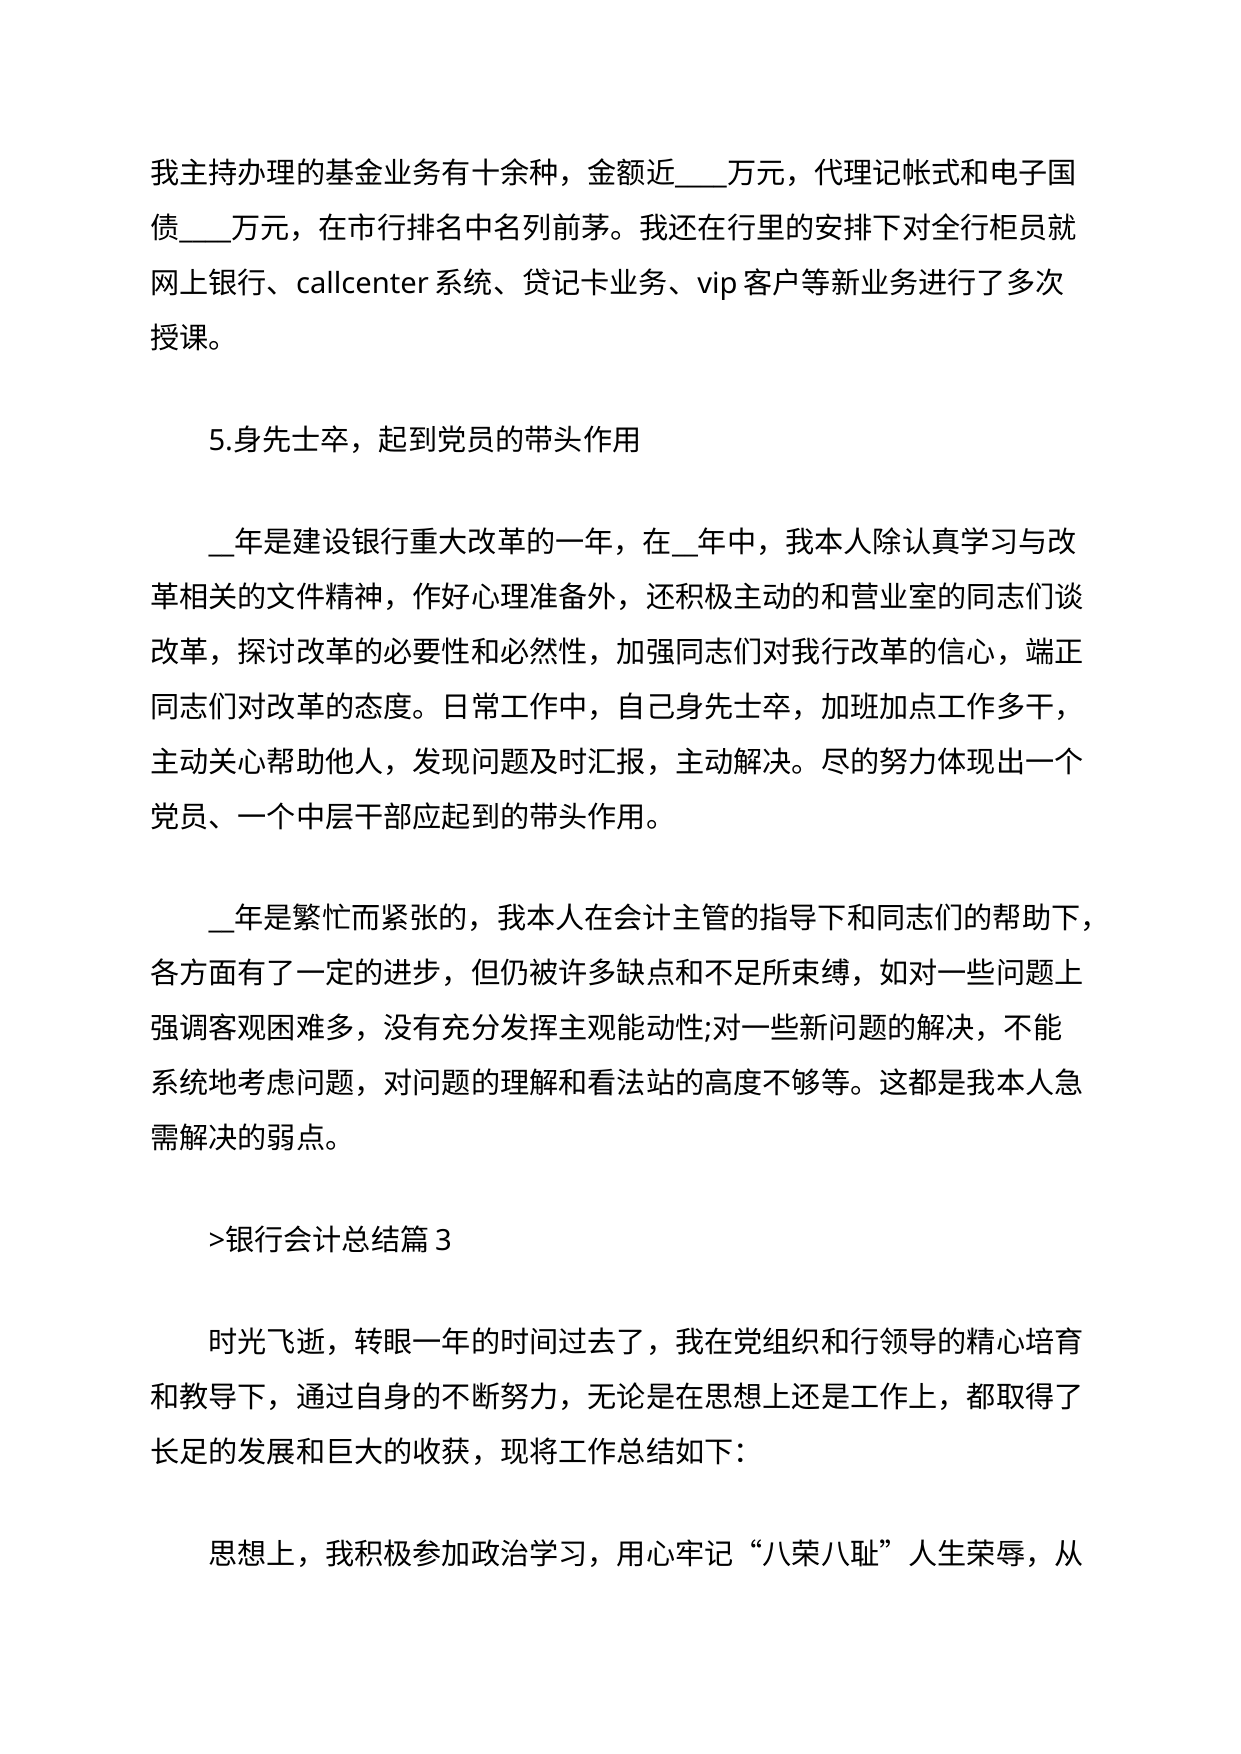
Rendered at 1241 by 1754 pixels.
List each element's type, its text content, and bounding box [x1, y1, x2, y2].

text 5.身先士卒，起到党员的带头作用 [150, 417, 1090, 459]
text >银行会计总结篇3 [150, 1217, 1090, 1259]
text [150, 1530, 1090, 1572]
text __年是建设银行重大改革的一年，在__年中，我本人除认真学习与改革相关的文件精神，作好心理准备外，还积极主动的和营业室的同志们谈改革，探讨改革的必要性和必然性，加强同志们对我行改革的信心，端正同志们对改革的态度。日常工作中，自己身先士卒，加班加点工作多干，主动关心帮助他人，发现问题及时汇报，主动解决。尽的努力体现出一个党员、一个中层干部应起到的带头作用。 [150, 519, 1090, 836]
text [150, 150, 1090, 357]
text __年是繁忙而紧张的，我本人在会计主管的指导下和同志们的帮助下，各方面有了一定的进步，但仍被许多缺点和不足所束缚，如对一些问题上强调客观困难多，没有充分发挥主观能动性;对一些新问题的解决，不能系统地考虑问题，对问题的理解和看法站的高度不够等。这都是我本人急需解决的弱点。 [150, 895, 1090, 1157]
text 时光飞逝，转眼一年的时间过去了，我在党组织和行领导的精心培育和教导下，通过自身的不断努力，无论是在思想上还是工作上，都取得了长足的发展和巨大的收获，现将工作总结如下： [150, 1319, 1090, 1471]
